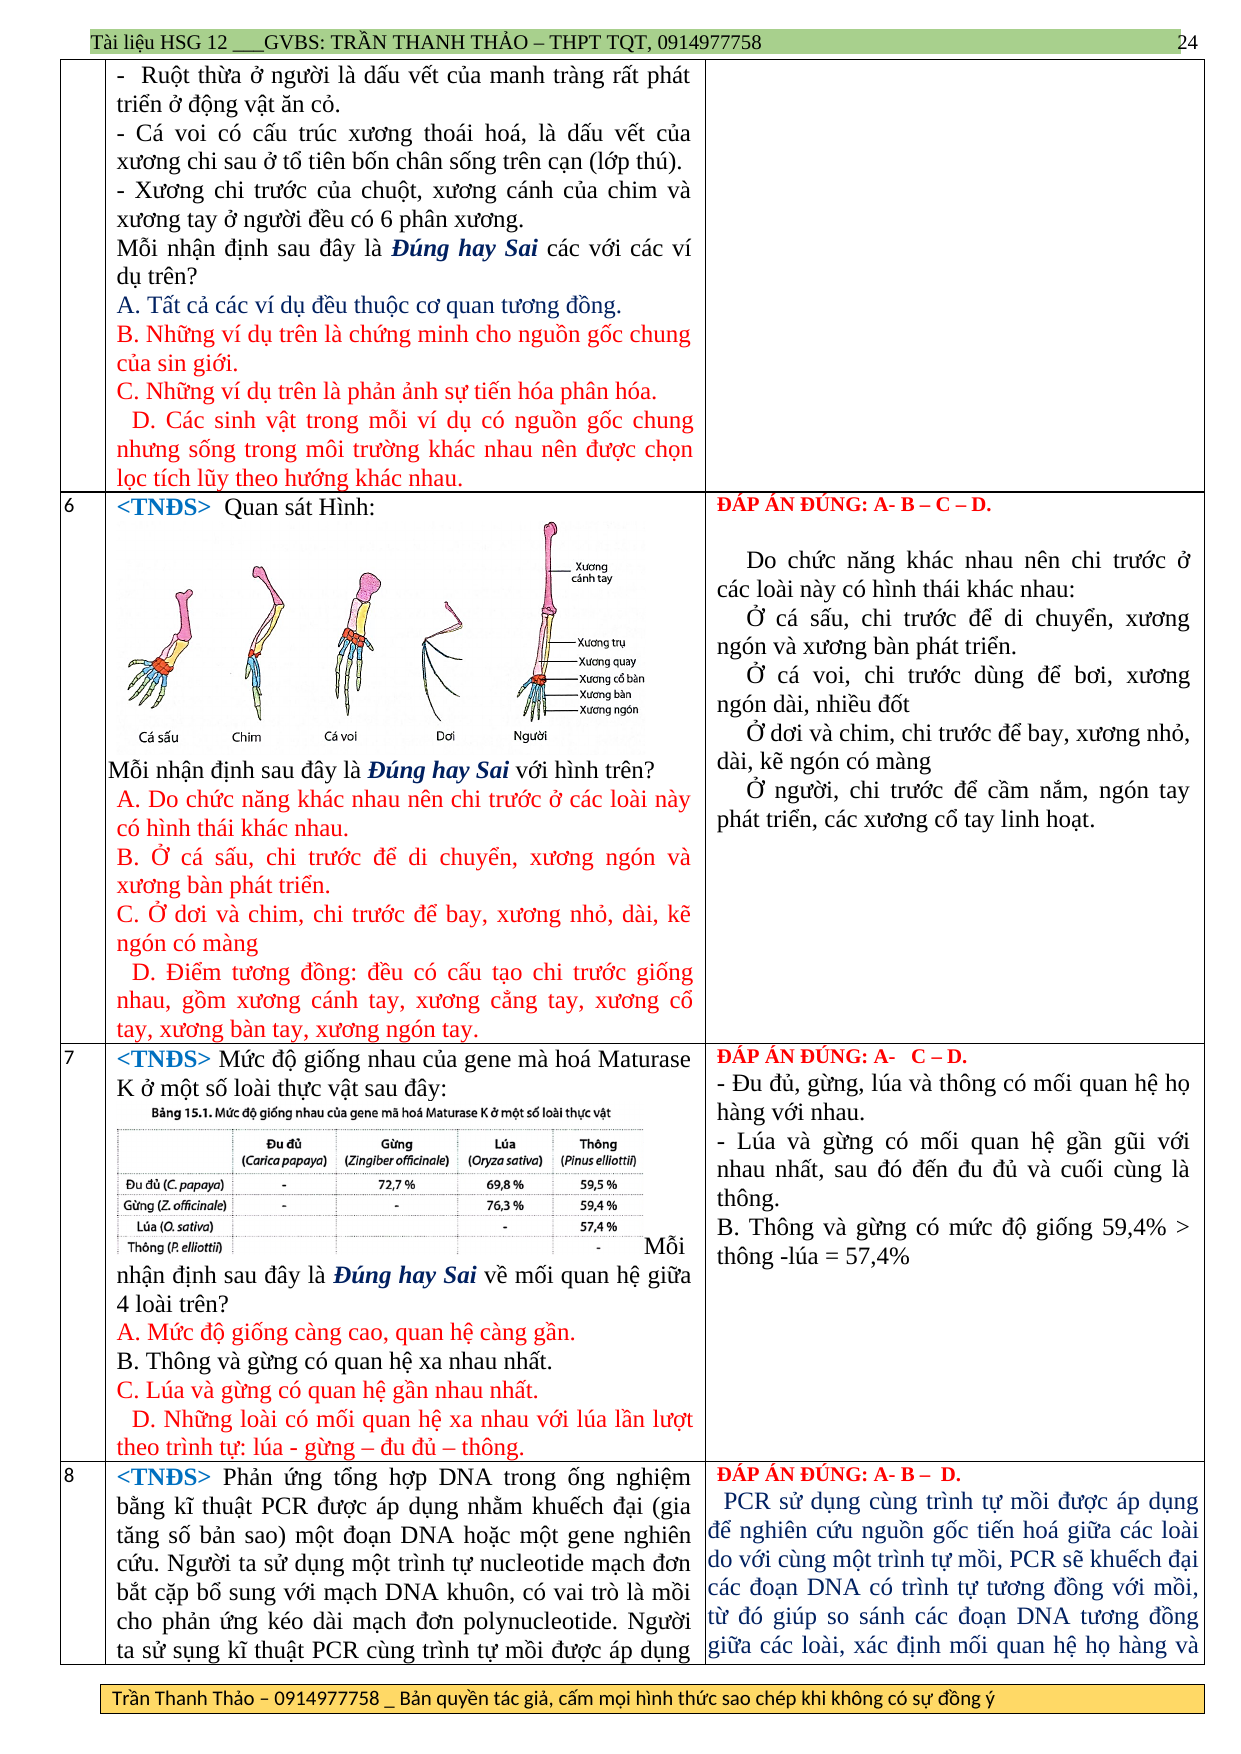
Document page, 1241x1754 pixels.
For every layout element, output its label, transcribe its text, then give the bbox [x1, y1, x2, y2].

table_cell ĐÁP ÁN ĐÚNG: A- C – D. - Đu đủ, gừng, lúa và thông có mối quan hệ họ hàng với nhau. - Lúa và gừng có mối quan hệ gần gũi với nhau nhất, sau đó đến đu đủ và cuối cùng là thông. B. Thông và gừng có mức độ giống 59,4% > thông -lúa = 57,4% [706, 1044, 1204, 1461]
table_cell <TNĐS> Mức độ giống nhau của gene mà hoá Maturase K ở một số loài thực vật sau đây: Mỗi nhận định sau đây là Đúng hay Sai về mối quan hệ giữa 4 loài trên? A. Mức độ giống càng cao, quan hệ càng gần. B. Thông và gừng có quan hệ xa nhau nhất. C. Lúa và gừng có quan hệ gần nhau nhất. D. Những loài có mối quan hệ xa nhau với lúa lần lượt theo trình tự: lúa - gừng – đu đủ – thông. [106, 1044, 705, 1461]
table_cell ĐÁP ÁN ĐÚNG: A- B – C – D. Do chức năng khác nhau nên chi trước ở các loài này có hình thái khác nhau: Ở cá sấu, chi trước để di chuyển, xương ngón và xương bàn phát triển. Ở cá voi, chi trước dùng để bơi, xương ngón dài, nhiều đốt Ở dơi và chim, chi trước để bay, xương nhỏ, dài, kẽ ngón có màng Ở người, chi trước để cầm nắm, ngón tay phát triển, các xương cổ tay linh hoạt. [706, 493, 1204, 1043]
picture [116, 1101, 644, 1255]
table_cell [706, 60, 1204, 491]
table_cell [106, 60, 705, 491]
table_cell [706, 1462, 1204, 1663]
table_cell [61, 493, 105, 1043]
table_cell [61, 1044, 105, 1461]
table_cell <TNĐS> Quan sát Hình: Mỗi nhận định sau đây là Đúng hay Sai với hình trên? A. Do chức năng khác nhau nên chi trước ở các loài này có hình thái khác nhau. B. Ở cá sấu, chi trước để di chuyển, xương ngón và xương bàn phát triển. C. Ở dơi và chim, chi trước để bay, xương nhỏ, dài, kẽ ngón có màng D. Điểm tương đồng: đều có cấu tạo chi trước giống nhau, gồm xương cánh tay, xương cẳng tay, xương cổ tay, xương bàn tay, xương ngón tay. [106, 493, 705, 1043]
picture [116, 521, 646, 755]
table_cell [61, 60, 105, 491]
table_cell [106, 1462, 705, 1663]
table_cell [61, 1462, 105, 1663]
